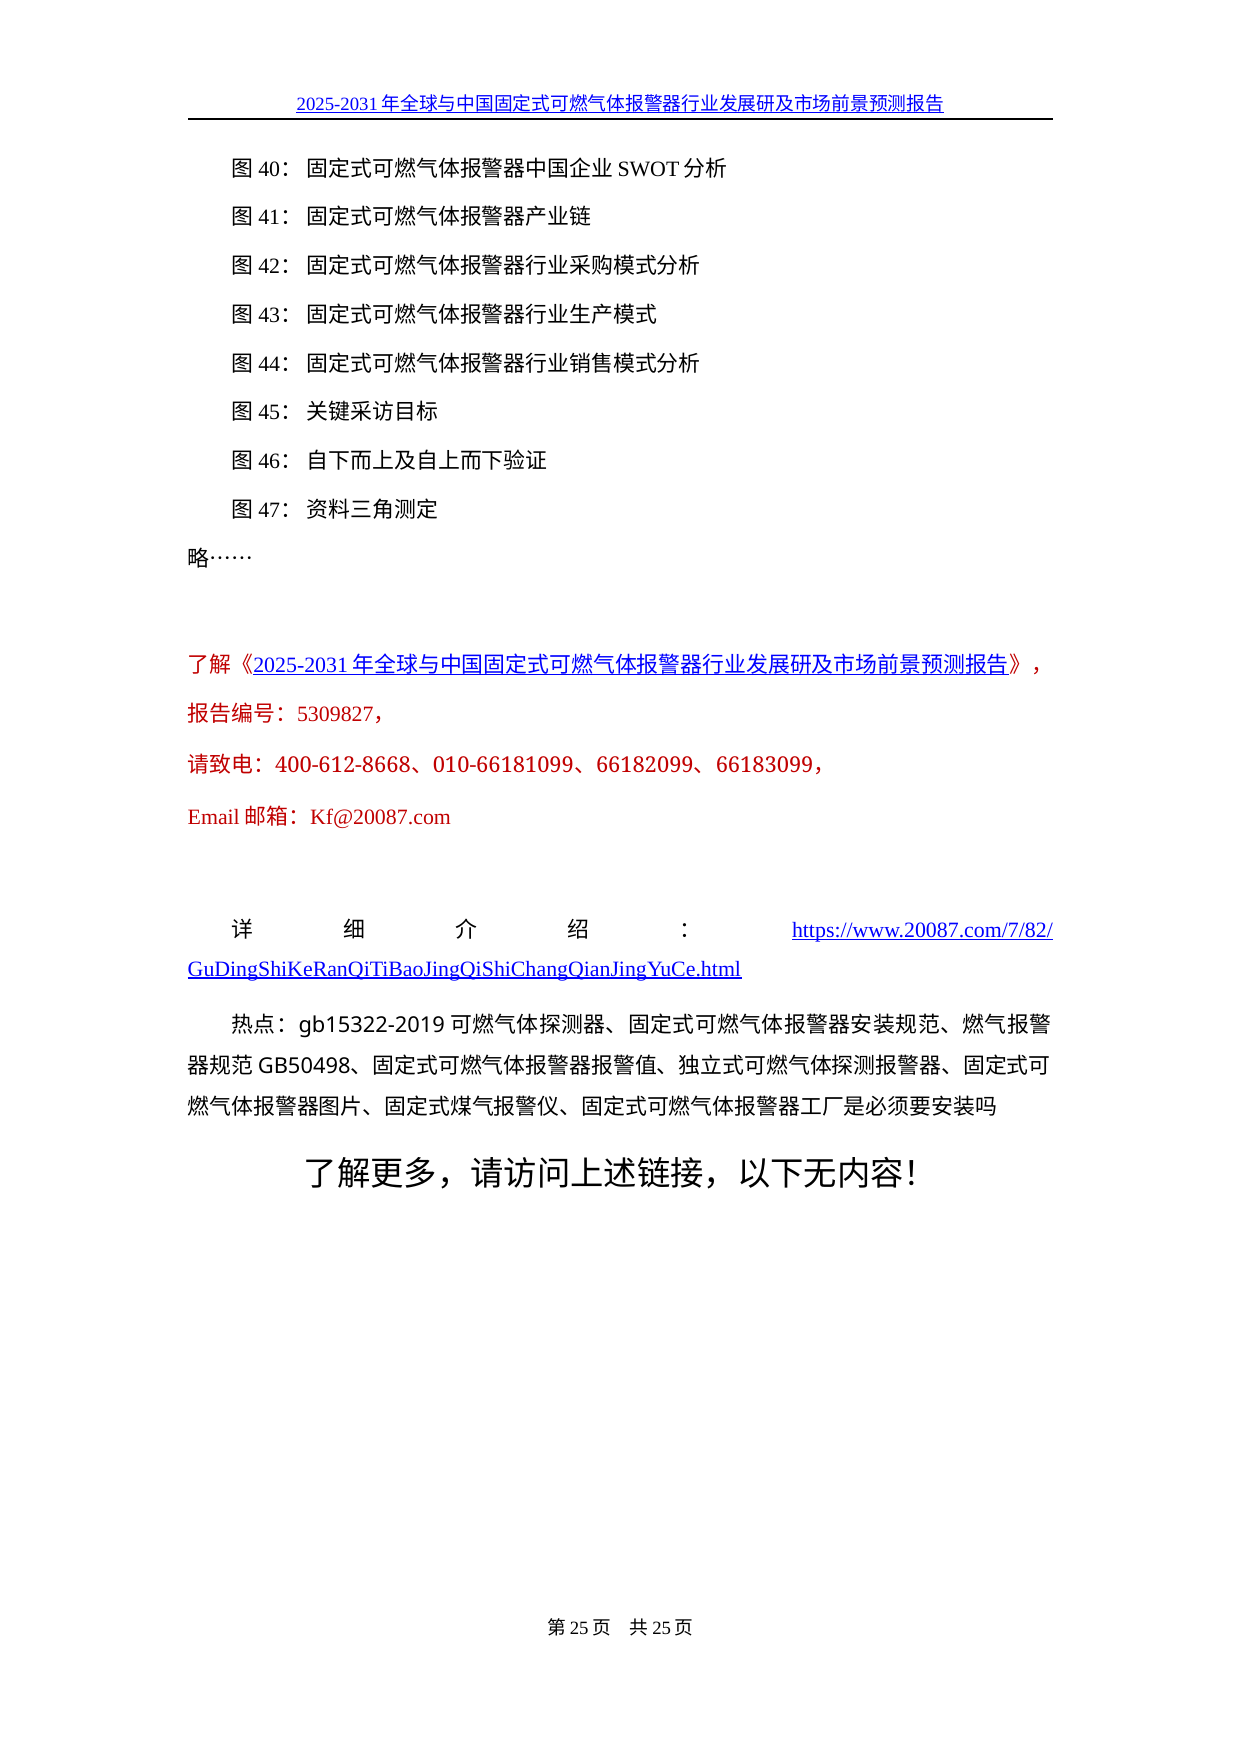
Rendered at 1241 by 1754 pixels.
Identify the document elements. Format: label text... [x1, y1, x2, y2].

title 了解更多，请访问上述链接，以下无内容！ [187, 1138, 1053, 1203]
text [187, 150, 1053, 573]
text 了解《2025-2031年全球与中国固定式可燃气体报警器行业发展研及市场前景预测报告》，报告编号：5309827， [187, 647, 1053, 728]
text 热点：gb15322-2019可燃气体探测器、固定式可燃气体报警器安装规范、燃气报警器规范GB50498、固定式可燃气体报警器报警值、独立式可燃气体探测报警器、固定式可燃气体报警器图片、固定式煤气报警仪、固定式可燃气体报警器工厂是必须要安装吗 [187, 1007, 1053, 1121]
text Email邮箱：Kf@20087.com [187, 798, 1053, 831]
text 详细介绍：https://www.20087.com/7/82/GuDingShiKeRanQiTiBaoJingQiShiChangQianJingYuCe.html [187, 911, 1053, 984]
text 请致电：400-612-8668、010-66181099、66182099、66183099， [187, 747, 1053, 779]
